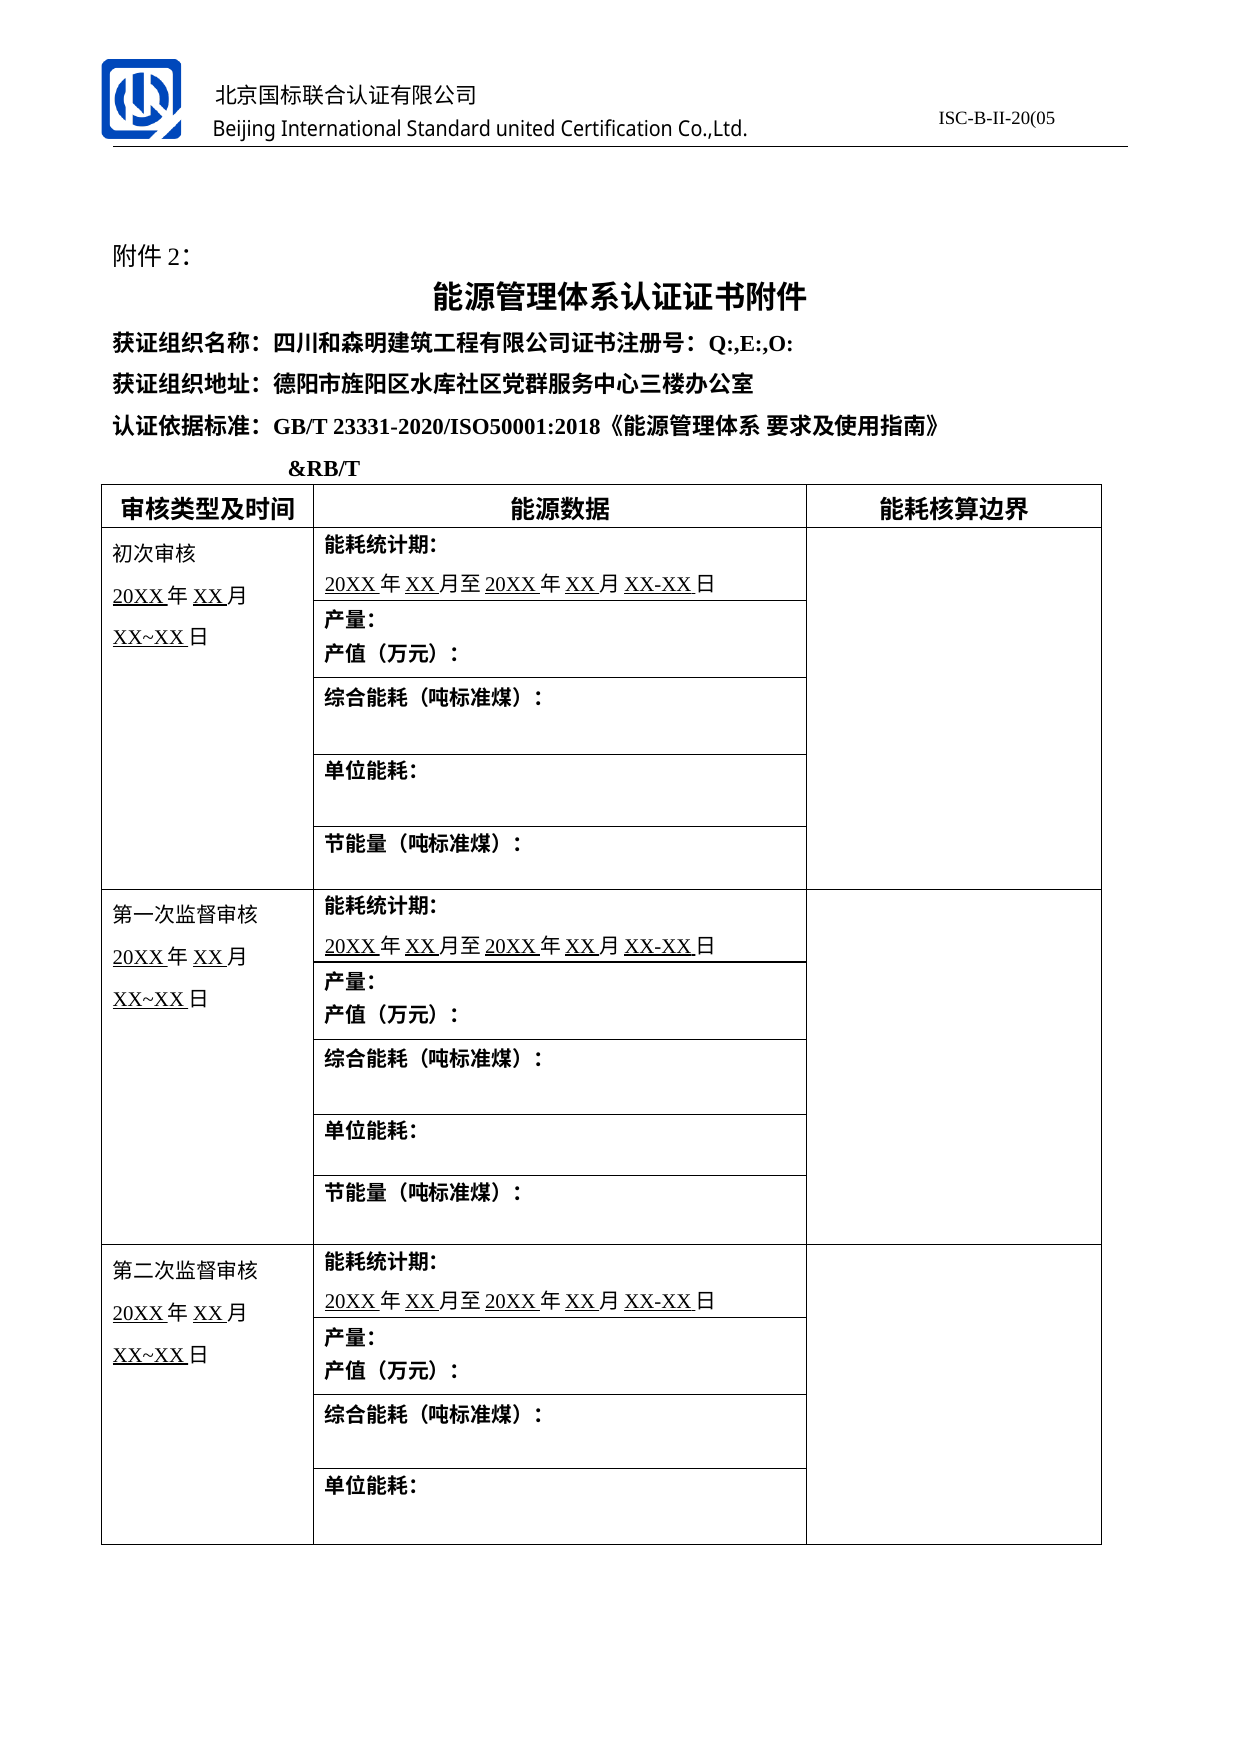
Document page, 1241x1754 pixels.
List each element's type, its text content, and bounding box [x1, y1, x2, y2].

table_cell 能耗统计期： 20XX年XX月至20XX年XX月XX-XX日 [314, 890, 806, 961]
table_cell 综合能耗（吨标准煤）： [314, 1040, 806, 1113]
table_cell 产量： 产值（万元）： [314, 963, 806, 1038]
table_cell [807, 890, 1101, 1244]
table_cell 单位能耗： [314, 1115, 806, 1175]
text 获证组织名称：四川和森明建筑工程有限公司证书注册号：Q:,E:,O: [112, 318, 1128, 359]
table_cell 节能量（吨标准煤）： [314, 827, 806, 888]
table_cell [807, 528, 1101, 888]
table_cell 综合能耗（吨标准煤）： [314, 678, 806, 754]
table_cell 产量： 产值（万元）： [314, 1318, 806, 1394]
table_cell 单位能耗： [314, 1469, 806, 1544]
table_cell 第一次监督审核 20XX年XX月 XX~XX日 [102, 890, 313, 1244]
table_header 能耗核算边界 [807, 485, 1101, 527]
table_cell 单位能耗： [314, 755, 806, 826]
table_cell 节能量（吨标准煤）： [314, 1176, 806, 1244]
table_cell 初次审核 20XX年XX月 XX~XX日 [102, 528, 313, 888]
text 能源管理体系认证证书附件 [112, 272, 1128, 318]
table_header 审核类型及时间 [102, 485, 313, 527]
table_cell 能耗统计期： 20XX年XX月至20XX年XX月XX-XX日 [314, 528, 806, 600]
table_cell 综合能耗（吨标准煤）： [314, 1395, 806, 1468]
picture [101, 59, 182, 139]
table_cell 产量： 产值（万元）： [314, 601, 806, 677]
text 附件2： [112, 236, 1128, 272]
text &RB/T [112, 443, 1128, 484]
table_cell [807, 1245, 1101, 1544]
table_header 能源数据 [314, 485, 806, 527]
table_cell 能耗统计期： 20XX年XX月至20XX年XX月XX-XX日 [314, 1245, 806, 1317]
text 认证依据标准：GB/T 23331-2020/ISO50001:2018《能源管理体系 要求及使用指南》 [112, 401, 1128, 443]
text 获证组织地址：德阳市旌阳区水库社区党群服务中心三楼办公室 [112, 359, 1128, 401]
table_cell 第二次监督审核 20XX年XX月 XX~XX日 [102, 1245, 313, 1544]
